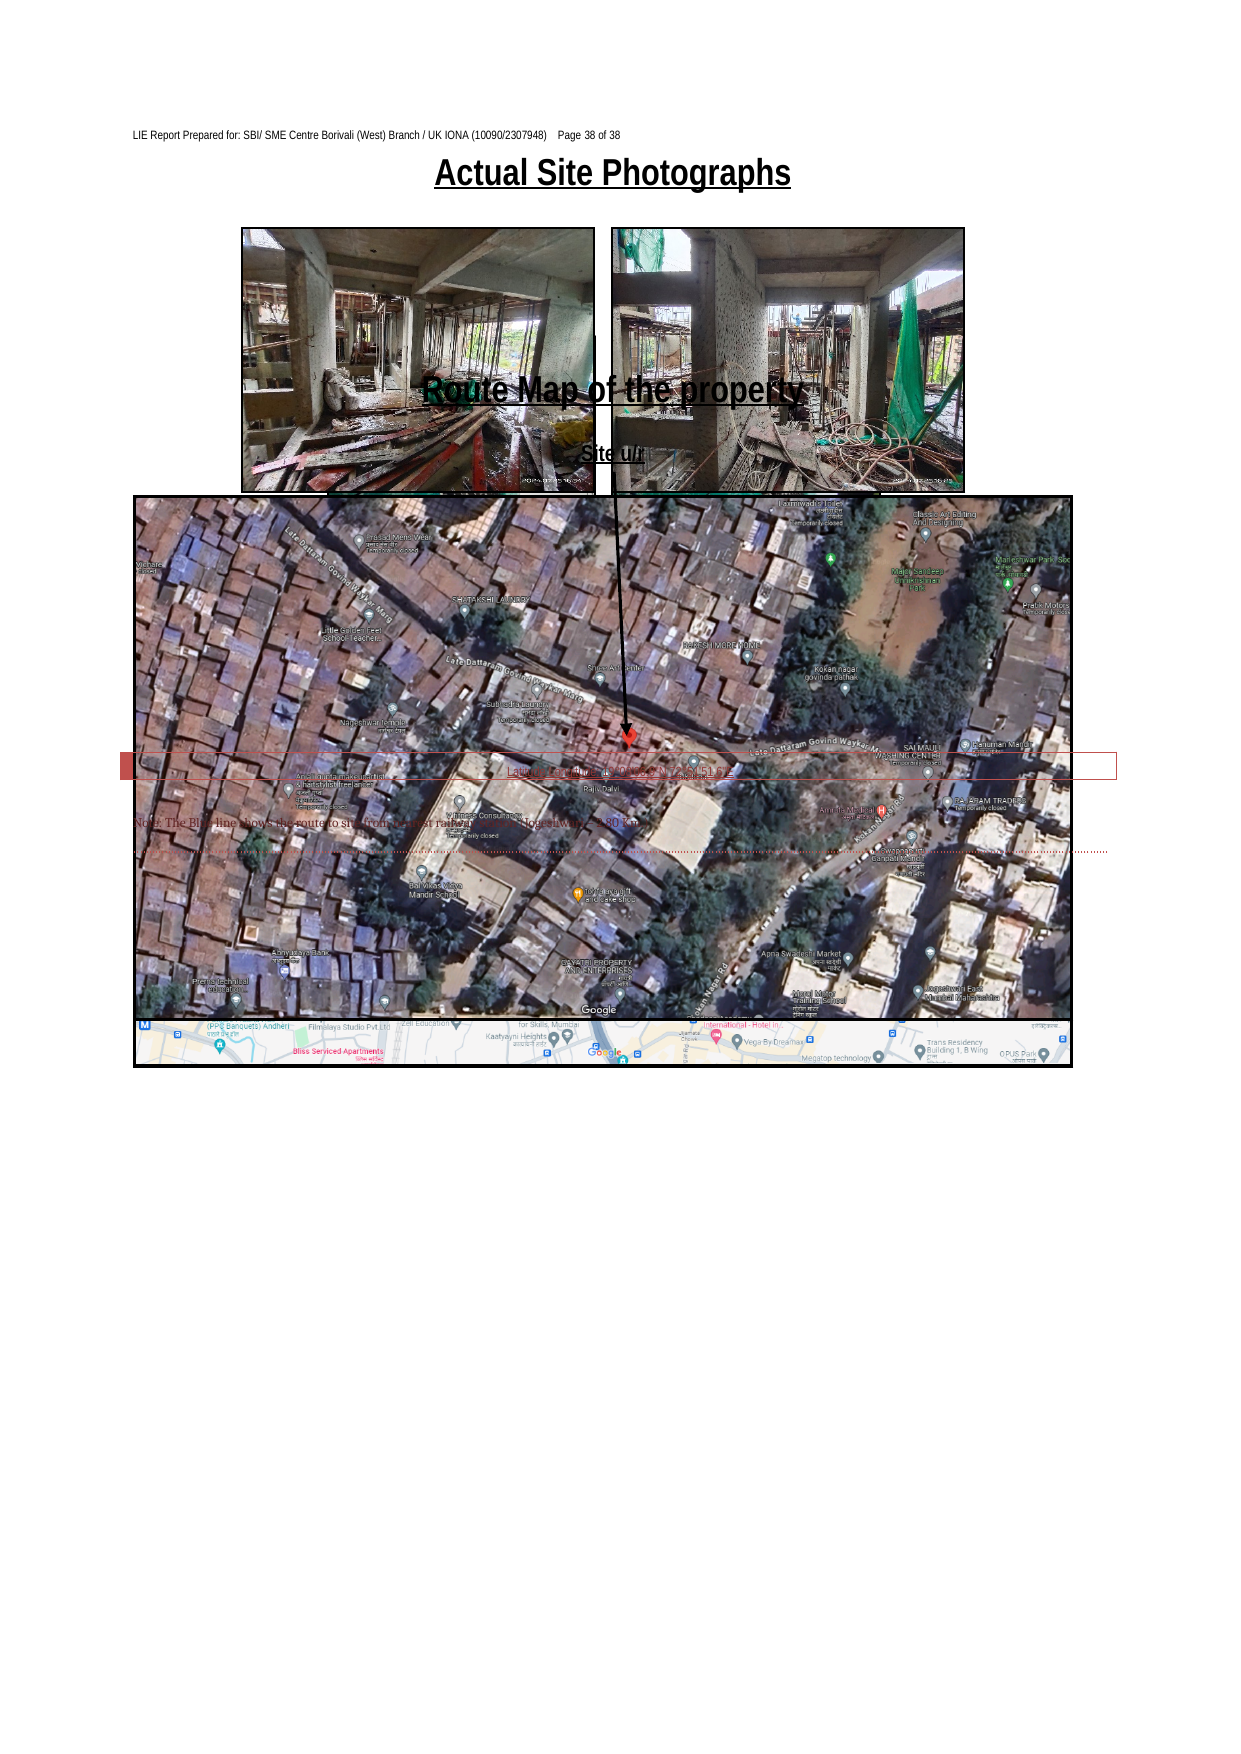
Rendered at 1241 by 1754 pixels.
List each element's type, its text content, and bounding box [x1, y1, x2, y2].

subtitle Latitude Longitude: 19°08'06.9"N 72°51'51.6"E [133, 753, 1116, 779]
picture [243, 229, 593, 367]
picture [613, 229, 963, 367]
text Actual Site Photographs [118, 150, 1107, 193]
picture [613, 466, 963, 491]
text Site u/r [118, 439, 1107, 466]
picture [136, 780, 1070, 804]
picture [136, 853, 1070, 1018]
picture [243, 410, 593, 439]
text Route Map of the property [118, 367, 1107, 410]
picture [136, 498, 1070, 752]
picture [613, 410, 963, 439]
picture [136, 1021, 1070, 1064]
subtitle Note: The Blue line shows the route to site from nearest railway station (Jogeshwari – 2.80 Km.) [133, 804, 1107, 853]
picture [243, 466, 593, 491]
